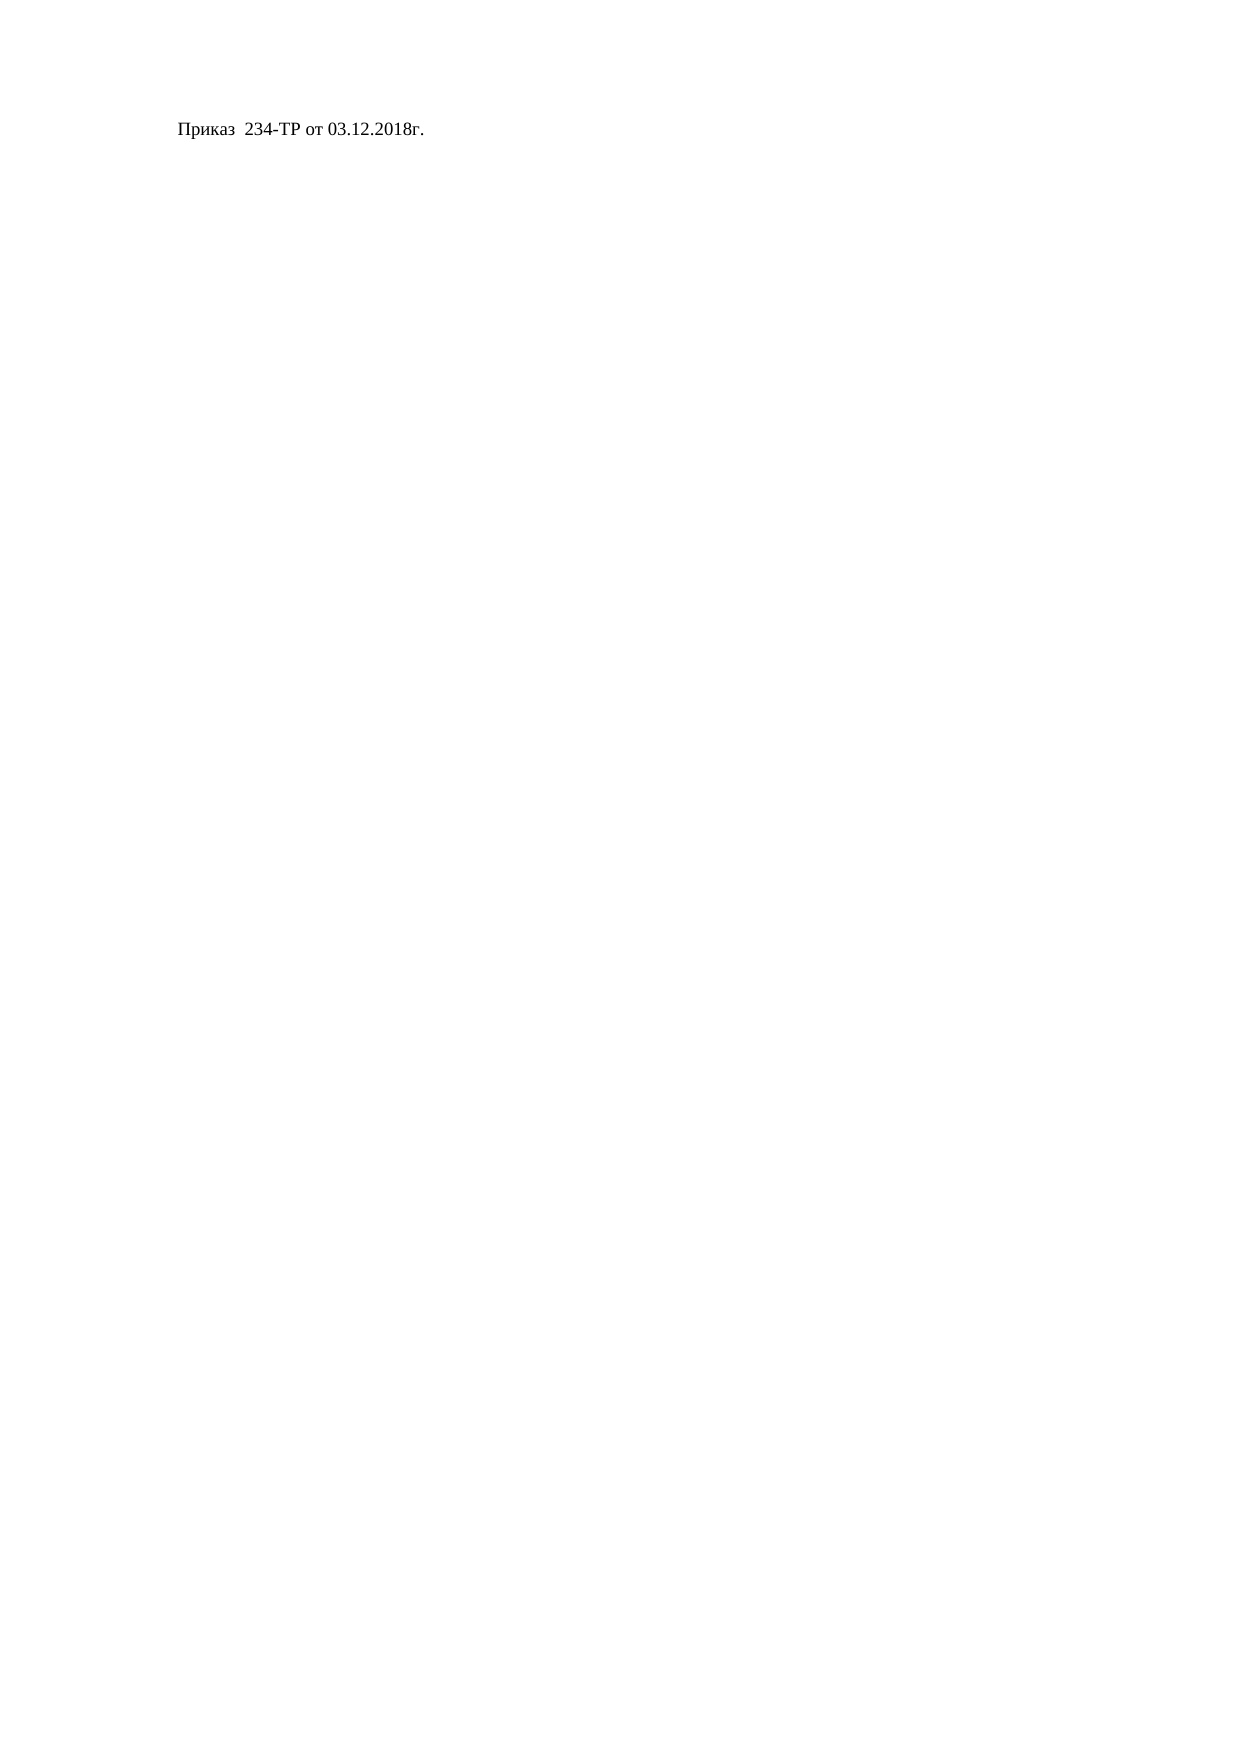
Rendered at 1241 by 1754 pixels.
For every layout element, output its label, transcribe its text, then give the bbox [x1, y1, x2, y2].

text Приказ 234-ТР от 03.12.2018г. [177, 118, 1152, 168]
